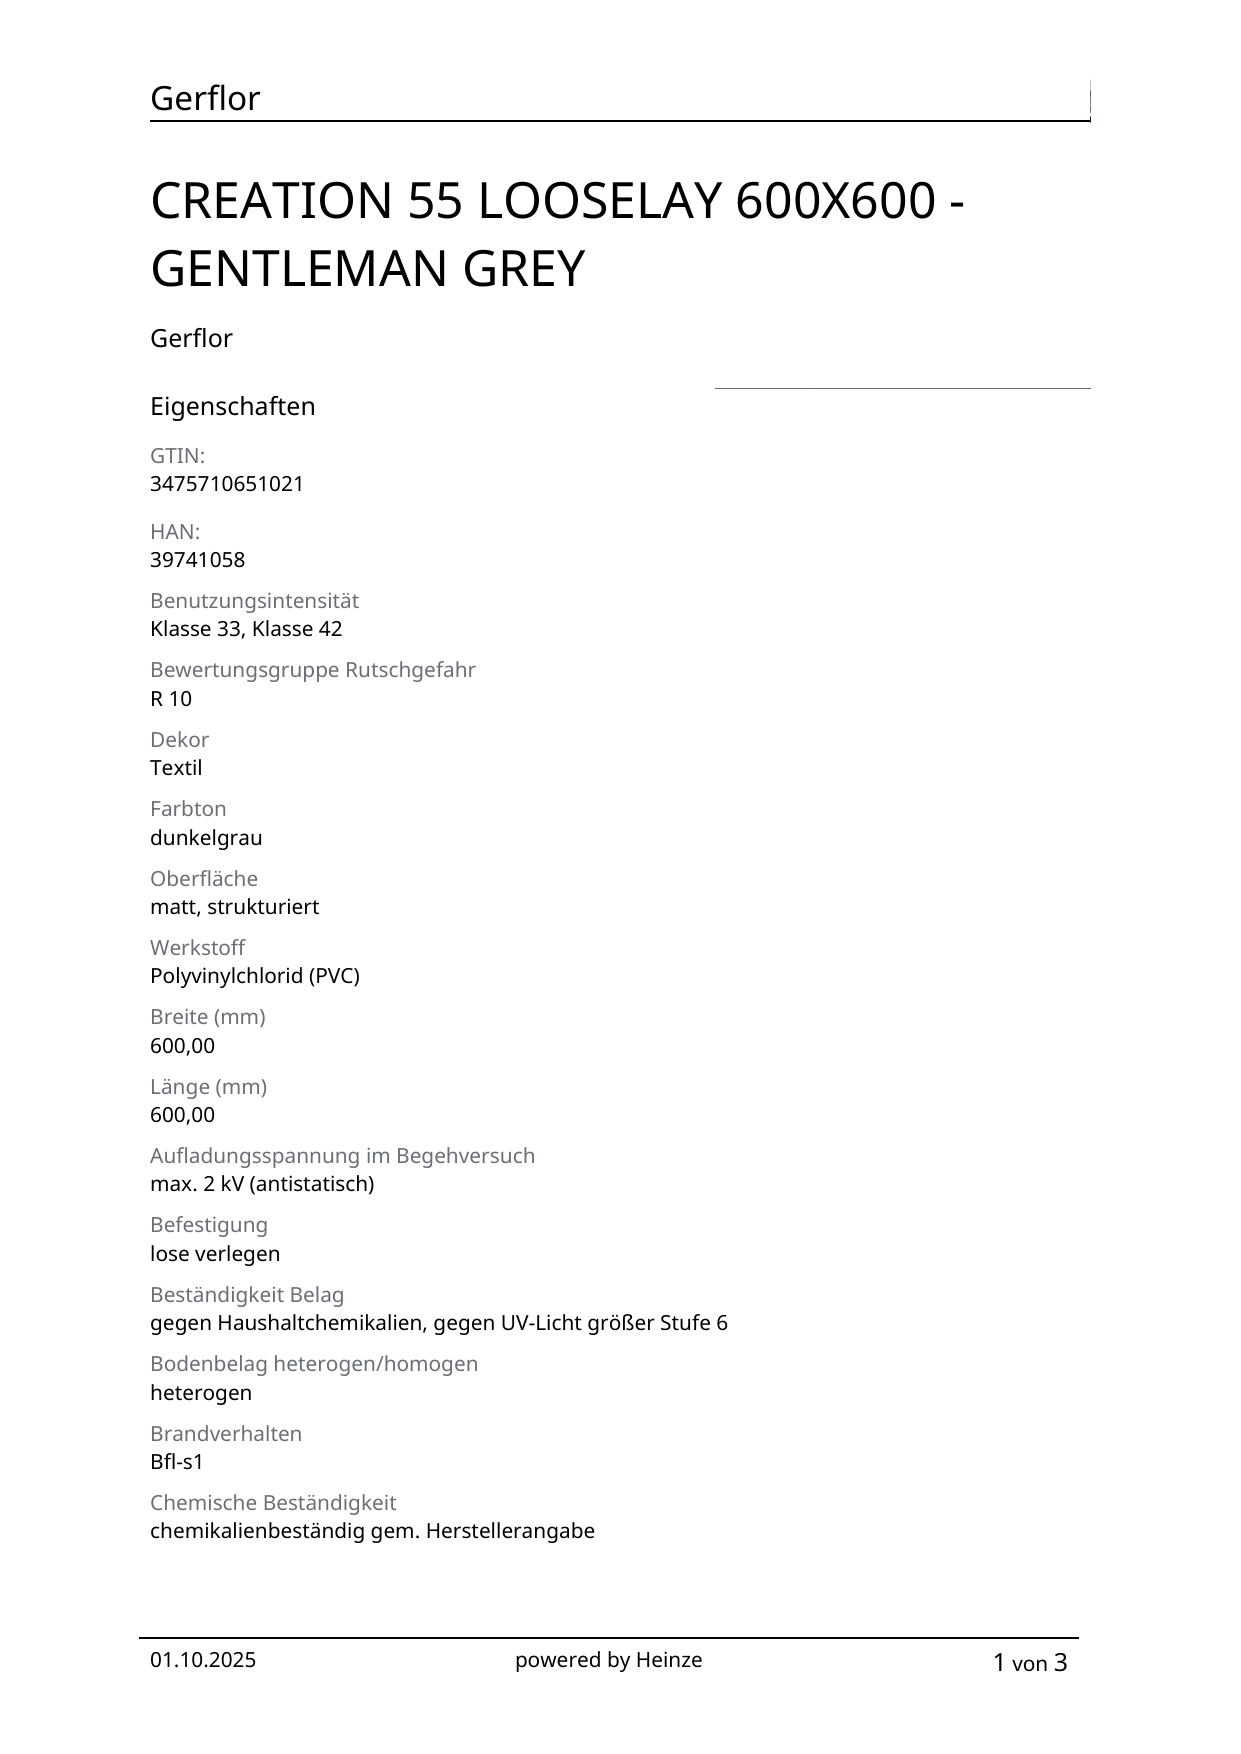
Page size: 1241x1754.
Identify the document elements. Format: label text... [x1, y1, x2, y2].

text Klasse 33, Klasse 42 [150, 614, 1090, 643]
text Chemische Beständigkeit [150, 1488, 1090, 1516]
text Benutzungsintensität [150, 586, 1090, 614]
text HAN: [150, 517, 1090, 545]
text heterogen [150, 1378, 1090, 1406]
text Dekor [150, 725, 1090, 753]
text 39741058 [150, 545, 1090, 574]
text matt, strukturiert [150, 892, 1090, 921]
text gegen Haushaltchemikalien, gegen UV-Licht größer Stufe 6 [150, 1308, 1090, 1337]
text Breite (mm) [150, 1002, 1090, 1031]
text GTIN: [150, 441, 1090, 469]
text 3475710651021 [150, 469, 1090, 498]
text chemikalienbeständig gem. Herstellerangabe [150, 1516, 1090, 1545]
text Farbton [150, 794, 1090, 823]
text max. 2 kV (antistatisch) [150, 1169, 1090, 1198]
text Länge (mm) [150, 1072, 1090, 1100]
text Polyvinylchlorid (PVC) [150, 961, 1090, 990]
text Bodenbelag heterogen/homogen [150, 1349, 1090, 1378]
text Eigenschaften [150, 388, 1090, 422]
text 600,00 [150, 1100, 1090, 1129]
text Textil [150, 753, 1090, 782]
text Bfl-s1 [150, 1447, 1090, 1476]
text R 10 [150, 684, 1090, 712]
text lose verlegen [150, 1239, 1090, 1267]
text Brandverhalten [150, 1419, 1090, 1447]
text Bewertungsgruppe Rutschgefahr [150, 656, 1090, 684]
text Befestigung [150, 1211, 1090, 1239]
text 600,00 [150, 1031, 1090, 1059]
text Beständigkeit Belag [150, 1280, 1090, 1308]
text Oberfläche [150, 864, 1090, 892]
text CREATION 55 LOOSELAY 600X600 - GENTLEMAN GREY [150, 165, 1090, 301]
text dunkelgrau [150, 823, 1090, 851]
text Werkstoff [150, 933, 1090, 961]
text Aufladungsspannung im Begehversuch [150, 1141, 1090, 1169]
text Gerflor [150, 320, 1090, 354]
